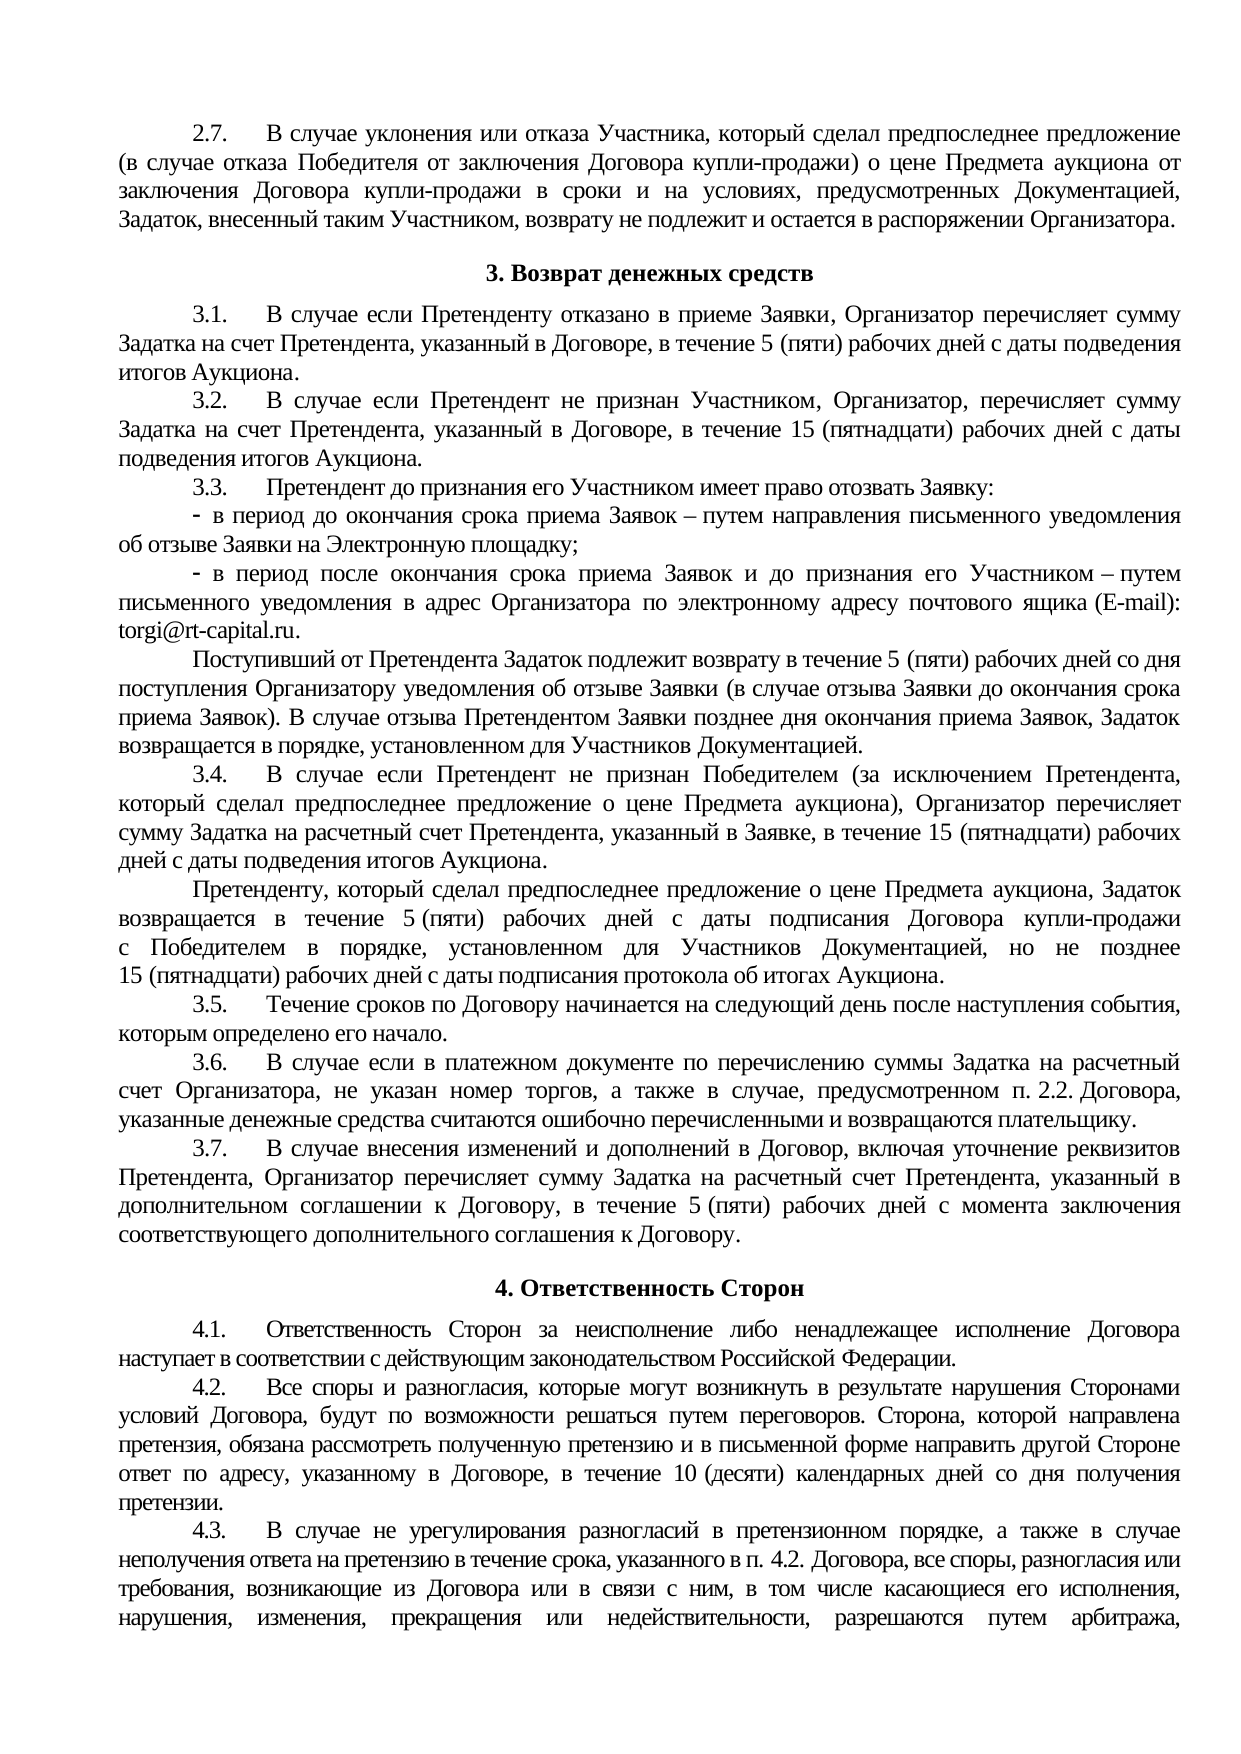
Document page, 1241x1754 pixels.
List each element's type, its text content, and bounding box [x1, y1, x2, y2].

list В случае если Претенденту отказано в приеме Заявки, Организатор перечисляет сумму Задатка на счет Претендента, указанный в Договоре, в течение 5 (пяти) рабочих дней с даты подведения итогов Аукциона. [118, 299, 1181, 386]
list В случае если Претендент не признан Участником, Организатор, перечисляет сумму Задатка на счет Претендента, указанный в Договоре, в течение 15 (пятнадцати) рабочих дней с даты подведения итогов Аукциона. [118, 386, 1181, 472]
list В случае внесения изменений и дополнений в Договор, включая уточнение реквизитов Претендента, Организатор перечисляет сумму Задатка на расчетный счет Претендента, указанный в дополнительном соглашении к Договору, в течение 5 (пяти) рабочих дней с момента заключения соответствующего дополнительного соглашения к Договору. [118, 1133, 1181, 1248]
list Течение сроков по Договору начинается на следующий день после наступления события, которым определено его начало. [118, 989, 1181, 1047]
list Все споры и разногласия, которые могут возникнуть в результате нарушения Сторонами условий Договора, будут по возможности решаться путем переговоров. Сторона, которой направлена претензия, обязана рассмотреть полученную претензию и в письменной форме направить другой Стороне ответ по адресу, указанному в Договоре, в течение 10 (десяти) календарных дней со дня получения претензии. [118, 1372, 1181, 1516]
list в период после окончания срока приема Заявок и до признания его Участником – путем письменного уведомления в адрес Организатора по электронному адресу почтового ящика (E-mail): torgi@rt-capital.ru. [118, 558, 1181, 644]
list Ответственность Сторон [118, 1273, 1181, 1302]
text Поступивший от Претендента Задаток подлежит возврату в течение 5 (пяти) рабочих дней со дня поступления Организатору уведомления об отзыве Заявки (в случае отзыва Заявки до окончания срока приема Заявок). В случае отзыва Претендентом Заявки позднее дня окончания приема Заявок, Задаток возвращается в порядке, установленном для Участников Документацией. [118, 644, 1181, 759]
list Ответственность Сторон за неисполнение либо ненадлежащее исполнение Договора наступает в соответствии с действующим законодательством Российской Федерации. [118, 1314, 1181, 1372]
list В случае уклонения или отказа Участника, который сделал предпоследнее предложение (в случае отказа Победителя от заключения Договора купли-продажи) о цене Предмета аукциона от заключения Договора купли-продажи в сроки и на условиях, предусмотренных Документацией, Задаток, внесенный таким Участником, возврату не подлежит и остается в распоряжении Организатора. [118, 118, 1181, 233]
list В случае если в платежном документе по перечислению суммы Задатка на расчетный счет Организатора, не указан номер торгов, а также в случае, предусмотренном п. 2.2. Договора, указанные денежные средства считаются ошибочно перечисленными и возвращаются плательщику. [118, 1047, 1181, 1133]
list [118, 1516, 1181, 1631]
text Претенденту, который сделал предпоследнее предложение о цене Предмета аукциона, Задаток возвращается в течение 5 (пяти) рабочих дней с даты подписания Договора купли-продажи с Победителем в порядке, установленном для Участников Документацией, но не позднее 15 (пятнадцати) рабочих дней с даты подписания протокола об итогах Аукциона. [118, 874, 1181, 989]
list в период до окончания срока приема Заявок – путем направления письменного уведомления об отзыве Заявки на Электронную площадку; [118, 501, 1181, 558]
list Возврат денежных средств [118, 258, 1181, 287]
list В случае если Претендент не признан Победителем (за исключением Претендента, который сделал предпоследнее предложение о цене Предмета аукциона), Организатор перечисляет сумму Задатка на расчетный счет Претендента, указанный в Заявке, в течение 15 (пятнадцати) рабочих дней с даты подведения итогов Аукциона. [118, 759, 1181, 874]
list Претендент до признания его Участником имеет право отозвать Заявку: [118, 472, 1181, 501]
